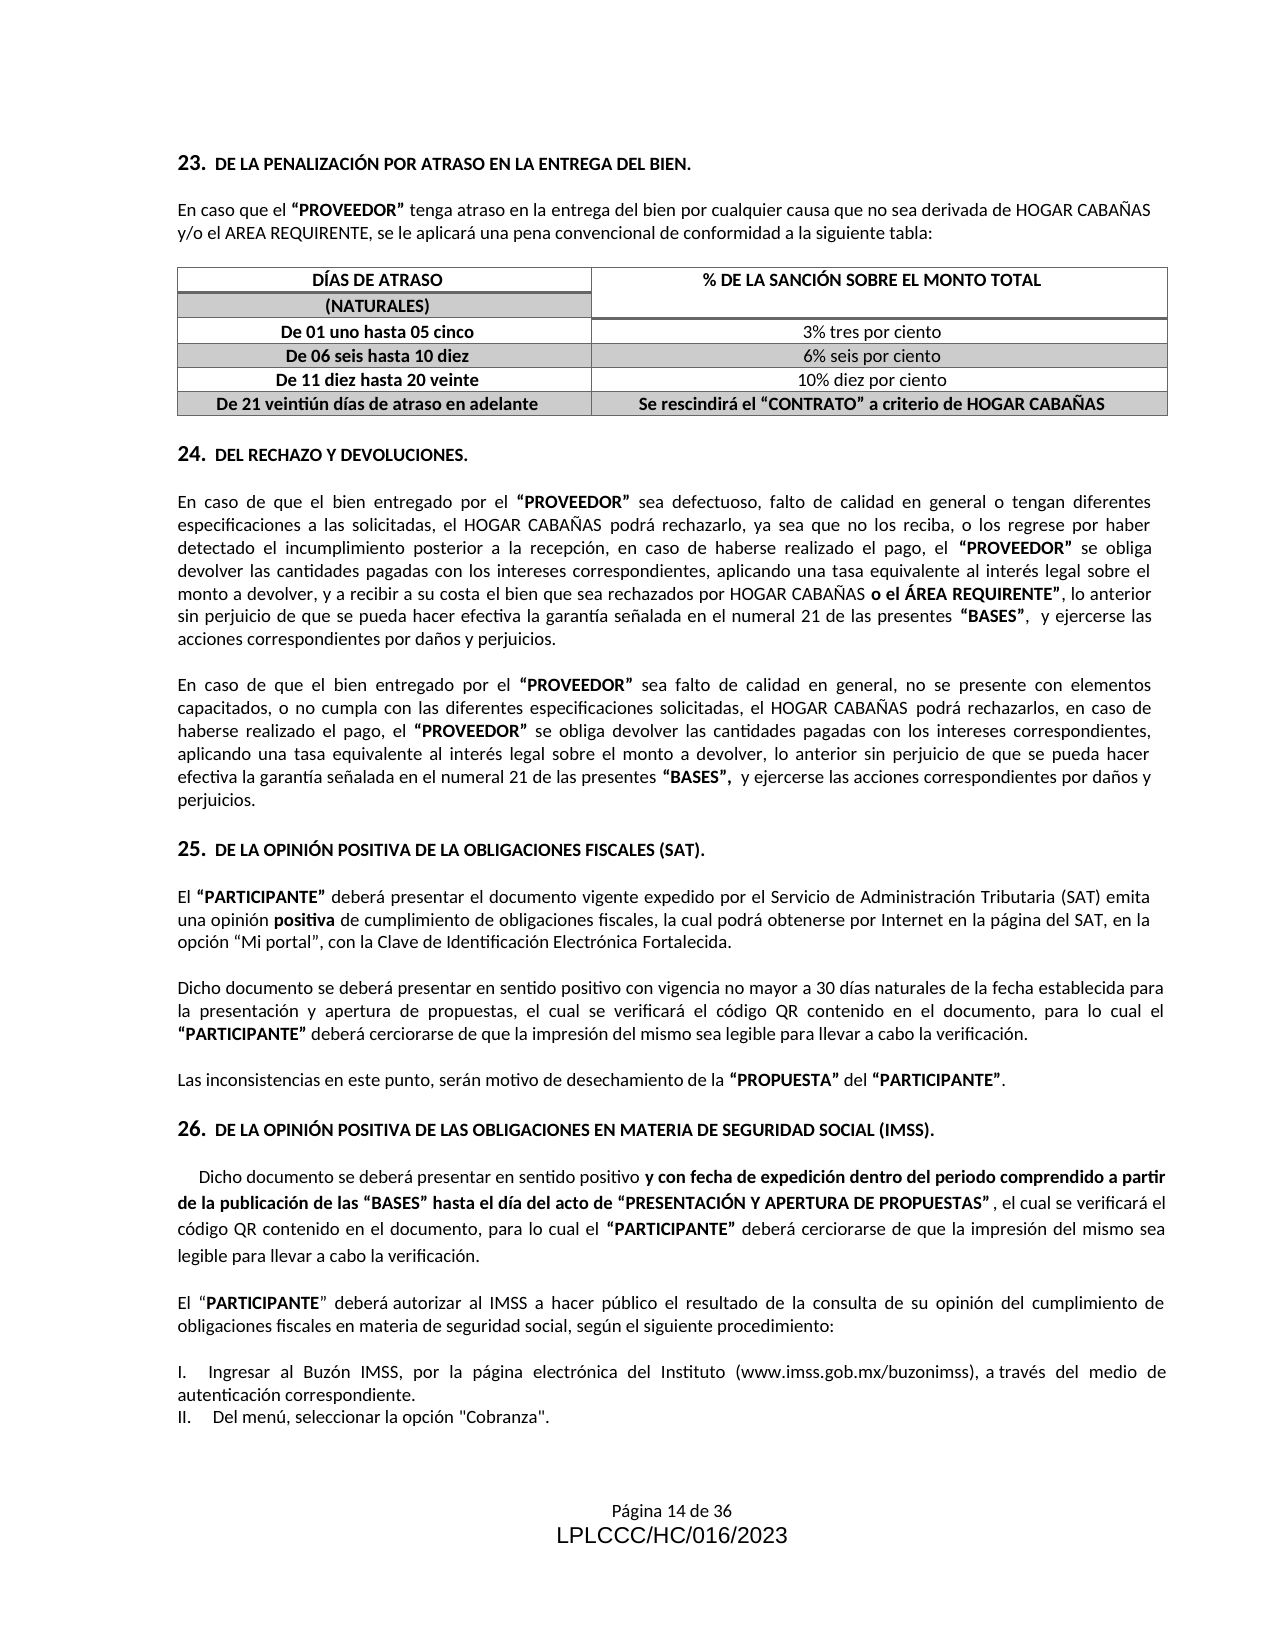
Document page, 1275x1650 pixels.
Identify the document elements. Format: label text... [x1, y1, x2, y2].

table_header % DE LA SANCIÓN SOBRE EL MONTO TOTAL [592, 268, 1167, 317]
text En caso que el “PROVEEDOR” tenga atraso en la entrega del bien por cualquier causa que no sea derivada de HOGAR CABAÑAS y/o el AREA REQUIRENTE, se le aplicará una pena convencional de conformidad a la siguiente tabla: [177, 198, 1152, 244]
text II. Del menú, seleccionar la opción "Cobranza". [177, 1406, 1167, 1429]
table_cell De 11 diez hasta 20 veinte [178, 368, 591, 391]
text El “PARTICIPANTE” deberá presentar el documento vigente expedido por el Servicio de Administración Tributaria (SAT) emita una opinión positiva de cumplimiento de obligaciones fiscales, la cual podrá obtenerse por Internet en la página del SAT, en la opción “Mi portal”, con la Clave de Identificación Electrónica Fortalecida. [177, 885, 1152, 953]
text En caso de que el bien entregado por el “PROVEEDOR” sea falto de calidad en general, no se presente con elementos capacitados, o no cumpla con las diferentes especificaciones solicitadas, el HOGAR CABAÑAS podrá rechazarlos, en caso de haberse realizado el pago, el “PROVEEDOR” se obliga devolver las cantidades pagadas con los intereses correspondientes, aplicando una tasa equivalente al interés legal sobre el monto a devolver, lo anterior sin perjuicio de que se pueda hacer efectiva la garantía señalada en el numeral 21 de las presentes “BASES”, y ejercerse las acciones correspondientes por daños y perjuicios. [177, 673, 1152, 811]
text En caso de que el bien entregado por el “PROVEEDOR” sea defectuoso, falto de calidad en general o tengan diferentes especificaciones a las solicitadas, el HOGAR CABAÑAS podrá rechazarlo, ya sea que no los reciba, o los regrese por haber detectado el incumplimiento posterior a la recepción, en caso de haberse realizado el pago, el “PROVEEDOR” se obliga devolver las cantidades pagadas con los intereses correspondientes, aplicando una tasa equivalente al interés legal sobre el monto a devolver, y a recibir a su costa el bien que sea rechazados por HOGAR CABAÑAS o el ÁREA REQUIRENTE”, lo anterior sin perjuicio de que se pueda hacer efectiva la garantía señalada en el numeral 21 de las presentes “BASES”, y ejercerse las acciones correspondientes por daños y perjuicios. [177, 490, 1152, 651]
table_cell De 21 veintiún días de atraso en adelante [178, 392, 591, 415]
list DEL RECHAZO Y DEVOLUCIONES. [177, 439, 1152, 467]
text Dicho documento se deberá presentar en sentido positivo y con fecha de expedición dentro del periodo comprendido a partir de la publicación de las “BASES” hasta el día del acto de “PRESENTACIÓN Y APERTURA DE PROPUESTAS”, el cual se verificará el código QR contenido en el documento, para lo cual el “PARTICIPANTE” deberá cerciorarse de que la impresión del mismo sea legible para llevar a cabo la verificación. [177, 1165, 1167, 1267]
table_cell 3% tres por ciento [592, 320, 1167, 343]
table_header DÍAS DE ATRASO [178, 268, 591, 291]
table_cell De 01 uno hasta 05 cinco [178, 318, 591, 343]
table_cell Se rescindirá el “CONTRATO” a criterio de HOGAR CABAÑAS [592, 392, 1167, 415]
table_cell (NATURALES) [178, 294, 591, 317]
table_cell De 06 seis hasta 10 diez [178, 344, 591, 367]
text Dicho documento se deberá presentar en sentido positivo con vigencia no mayor a 30 días naturales de la fecha establecida para la presentación y apertura de propuestas, el cual se verificará el código QR contenido en el documento, para lo cual el “PARTICIPANTE” deberá cerciorarse de que la impresión del mismo sea legible para llevar a cabo la verificación. [177, 976, 1167, 1045]
table_cell 10% diez por ciento [592, 368, 1167, 391]
text El “PARTICIPANTE” deberá autorizar al IMSS a hacer público el resultado de la consulta de su opinión del cumplimiento de obligaciones fiscales en materia de seguridad social, según el siguiente procedimiento: [177, 1291, 1167, 1337]
text Las inconsistencias en este punto, serán motivo de desechamiento de la “PROPUESTA” del “PARTICIPANTE”. [177, 1068, 1167, 1091]
list DE LA OPINIÓN POSITIVA DE LA OBLIGACIONES FISCALES (SAT). [177, 834, 1152, 862]
list DE LA OPINIÓN POSITIVA DE LAS OBLIGACIONES EN MATERIA DE SEGURIDAD SOCIAL (IMSS). [177, 1114, 1167, 1142]
text I. Ingresar al Buzón IMSS, por la página electrónica del Instituto (www.imss.gob.mx/buzonimss), a través del medio de autenticación correspondiente. [177, 1360, 1167, 1406]
list DE LA PENALIZACIÓN POR ATRASO EN LA ENTREGA DEL BIEN. [177, 148, 1152, 176]
table_cell 6% seis por ciento [592, 344, 1167, 367]
